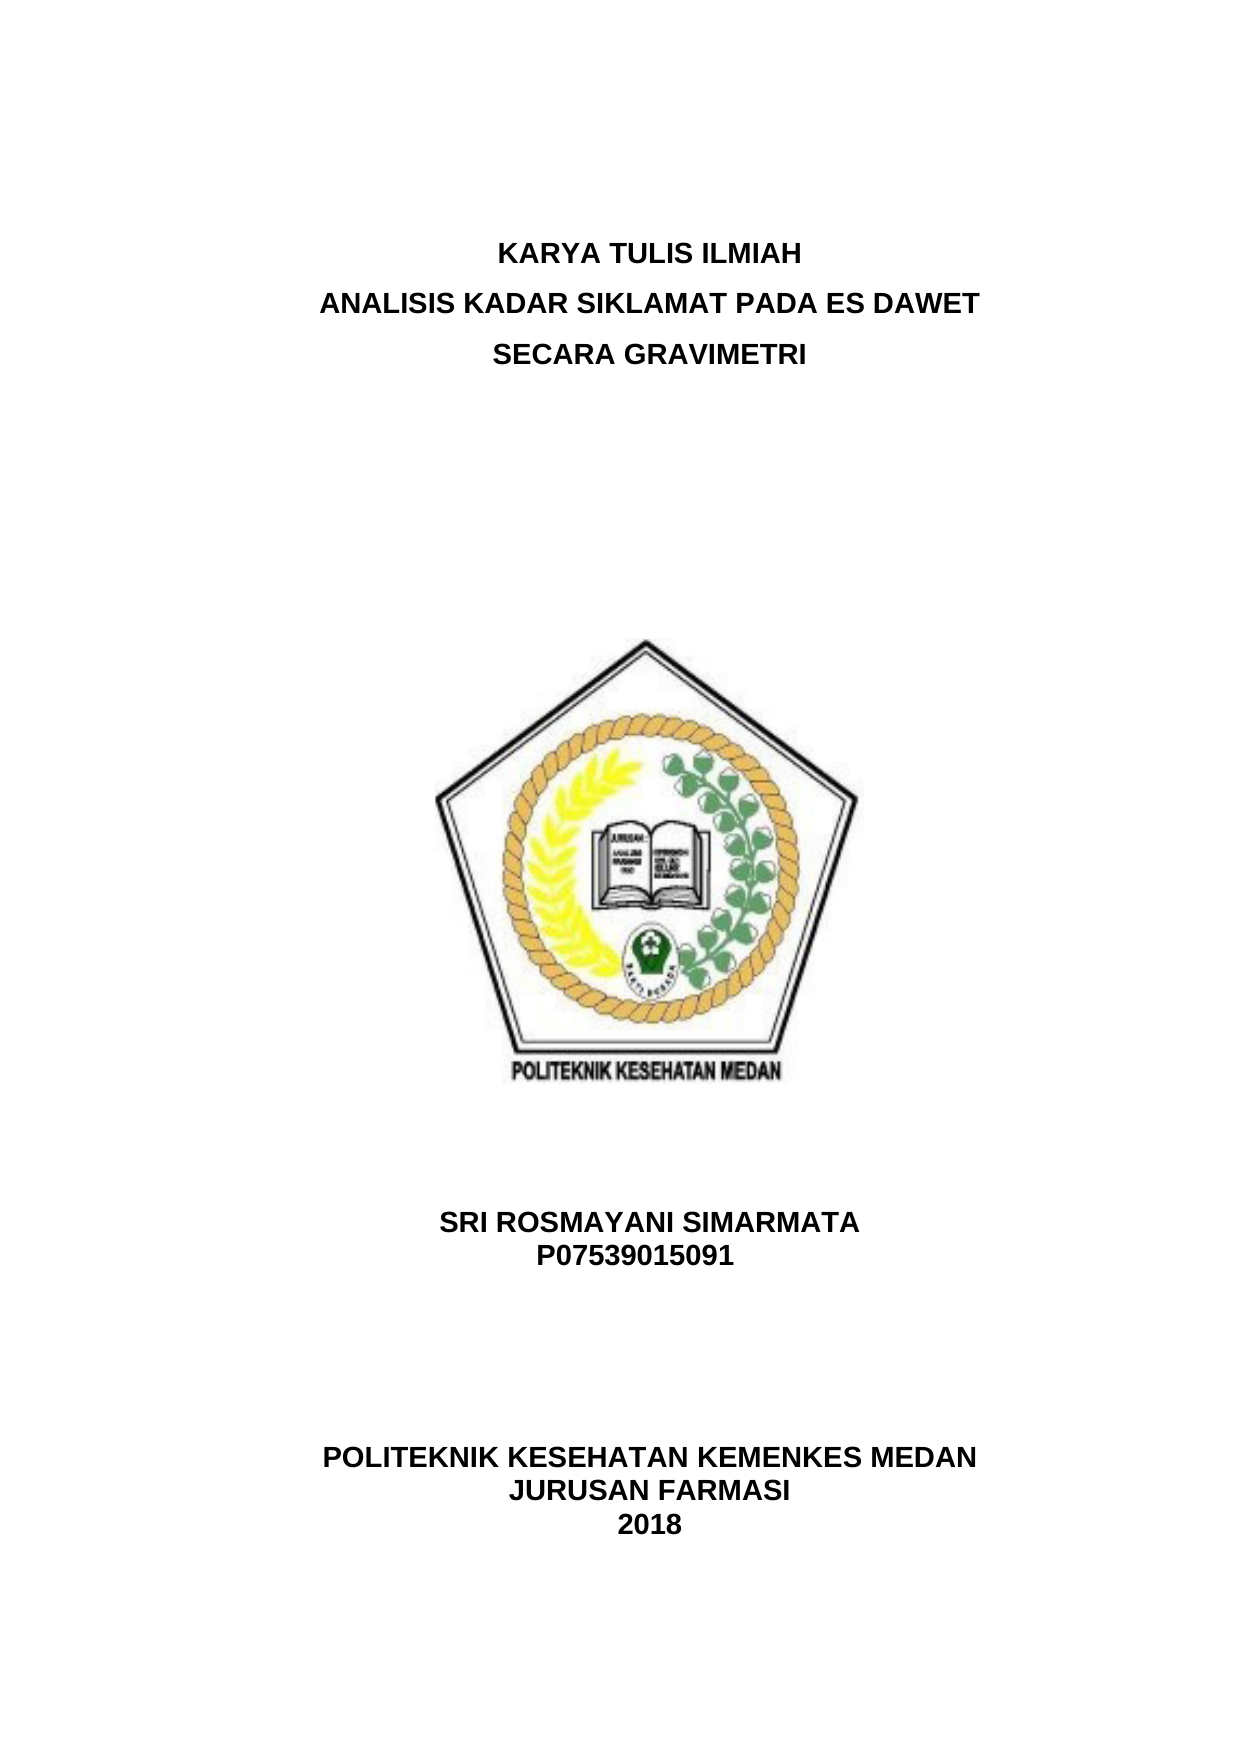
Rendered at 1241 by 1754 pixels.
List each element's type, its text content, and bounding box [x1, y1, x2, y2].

text SECARA GRAVIMETRI [236, 337, 1063, 370]
text POLITEKNIK KESEHATAN KEMENKES MEDAN [236, 1440, 1063, 1473]
text P07539015091 [461, 1238, 1063, 1272]
picture [434, 638, 865, 1091]
text JURUSAN FARMASI [236, 1473, 1063, 1507]
text ANALISIS KADAR SIKLAMAT PADA ES DAWET [236, 287, 1063, 320]
text KARYA TULIS ILMIAH [236, 236, 1063, 270]
text 2018 [236, 1507, 1063, 1540]
text SRI ROSMAYANI SIMARMATA [236, 1205, 1063, 1238]
